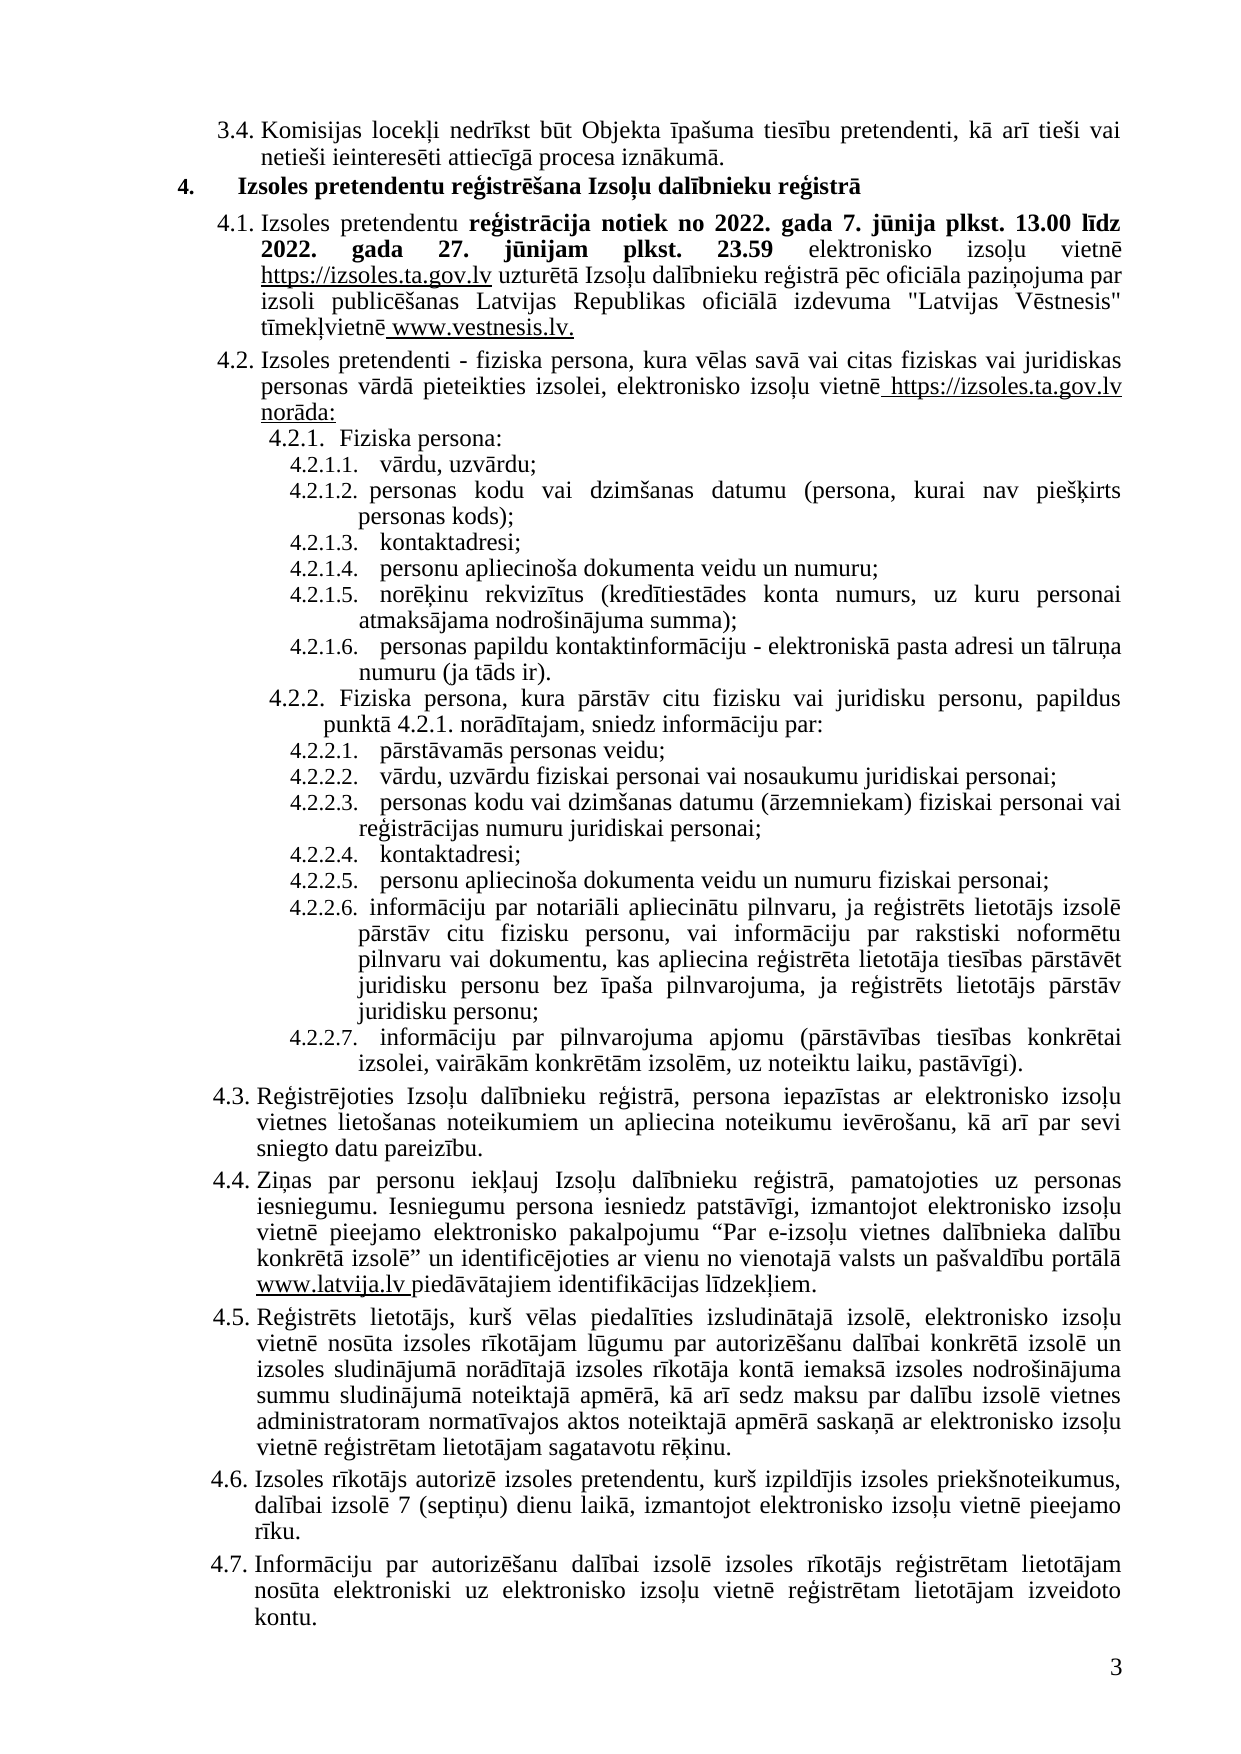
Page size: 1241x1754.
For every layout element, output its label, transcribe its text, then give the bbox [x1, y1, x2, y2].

list informāciju par notariāli apliecinātu pilnvaru, ja reģistrēts lietotājs izsolē pārstāv citu fizisku personu, vai informāciju par rakstiski noformētu pilnvaru vai dokumentu, kas apliecina reģistrēta lietotāja tiesības pārstāvēt juridisku personu bez īpaša pilnvarojuma, ja reģistrēts lietotājs pārstāv juridisku personu; [289, 894, 1122, 1024]
list Ziņas par personu iekļauj Izsoļu dalībnieku reģistrā, pamatojoties uz personas iesniegumu. Iesniegumu persona iesniedz patstāvīgi, izmantojot elektronisko izsoļu vietnē pieejamo elektronisko pakalpojumu “Par e-izsoļu vietnes dalībnieka dalību konkrētā izsolē” un identificējoties ar vienu no vienotajā valsts un pašvaldību portālā www.latvija.lv piedāvātajiem identifikācijas līdzekļiem. [213, 1168, 1122, 1298]
list Reģistrējoties Izsoļu dalībnieku reģistrā, persona iepazīstas ar elektronisko izsoļu vietnes lietošanas noteikumiem un apliecina noteikumu ievērošanu, kā arī par sevi sniegto datu pareizību. [213, 1083, 1122, 1162]
list kontaktadresi; [290, 529, 1122, 556]
list Informāciju par autorizēšanu dalībai izsolē izsoles rīkotājs reģistrētam lietotājam nosūta elektroniski uz elektronisko izsoļu vietnē reģistrētam lietotājam izveidoto kontu. [210, 1551, 1122, 1631]
list personas kodu vai dzimšanas datumu (ārzemniekam) fiziskai personai vai reģistrācijas numuru juridiskai personai; [290, 790, 1122, 842]
list Komisijas locekļi nedrīkst būt Objekta īpašuma tiesību pretendenti, kā arī tieši vai netieši ieinteresēti attiecīgā procesa iznākumā. [217, 118, 1122, 170]
list Fiziska persona: [269, 425, 1122, 451]
list Izsoles pretendenti - fiziska persona, kura vēlas savā vai citas fiziskas vai juridiskas personas vārdā pieteikties izsolei, elektronisko izsoļu vietnē https://izsoles.ta.gov.lv norāda: [217, 347, 1122, 425]
list Izsoles pretendentu reģistrācija notiek no 2022. gada 7. jūnija plkst. 13.00 līdz 2022. gada 27. jūnijam plkst. 23.59 elektronisko izsoļu vietnē https://izsoles.ta.gov.lv uzturētā Izsoļu dalībnieku reģistrā pēc oficiāla paziņojuma par izsoli publicēšanas Latvijas Republikas oficiālā izdevuma "Latvijas Vēstnesis" tīmekļvietnē www.vestnesis.lv. [217, 211, 1122, 341]
list kontaktadresi; [290, 842, 1122, 868]
list Izsoles pretendentu reģistrēšana Izsoļu dalībnieku reģistrā [177, 176, 1122, 199]
list pārstāvamās personas veidu; [290, 738, 1122, 764]
list Fiziska persona, kura pārstāv citu fizisku vai juridisku personu, papildus punktā 4.2.1. norādītajam, sniedz informāciju par: [269, 686, 1122, 738]
list vārdu, uzvārdu; [290, 451, 1122, 477]
list vārdu, uzvārdu fiziskai personai vai nosaukumu juridiskai personai; [290, 764, 1122, 790]
list personas kodu vai dzimšanas datumu (persona, kurai nav piešķirts personas kods); [289, 477, 1122, 529]
list norēķinu rekvizītus (kredītiestādes konta numurs, uz kuru personai atmaksājama nodrošinājuma summa); [290, 582, 1122, 634]
list personu apliecinoša dokumenta veidu un numuru; [290, 556, 1122, 582]
list informāciju par pilnvarojuma apjomu (pārstāvības tiesības konkrētai izsolei, vairākām konkrētām izsolēm, uz noteiktu laiku, pastāvīgi). [289, 1024, 1122, 1077]
list personas papildu kontaktinformāciju - elektroniskā pasta adresi un tālruņa numuru (ja tāds ir). [290, 634, 1122, 686]
list Izsoles rīkotājs autorizē izsoles pretendentu, kurš izpildījis izsoles priekšnoteikumus, dalībai izsolē 7 (septiņu) dienu laikā, izmantojot elektronisko izsoļu vietnē pieejamo rīku. [211, 1467, 1122, 1545]
list Reģistrēts lietotājs, kurš vēlas piedalīties izsludinātajā izsolē, elektronisko izsoļu vietnē nosūta izsoles rīkotājam lūgumu par autorizēšanu dalībai konkrētā izsolē un izsoles sludinājumā norādītajā izsoles rīkotāja kontā iemaksā izsoles nodrošinājuma summu sludinājumā noteiktajā apmērā, kā arī sedz maksu par dalību izsolē vietnes administratoram normatīvajos aktos noteiktajā apmērā saskaņā ar elektronisko izsoļu vietnē reģistrētam lietotājam sagatavotu rēķinu. [213, 1304, 1122, 1461]
list personu apliecinoša dokumenta veidu un numuru fiziskai personai; [290, 868, 1122, 894]
